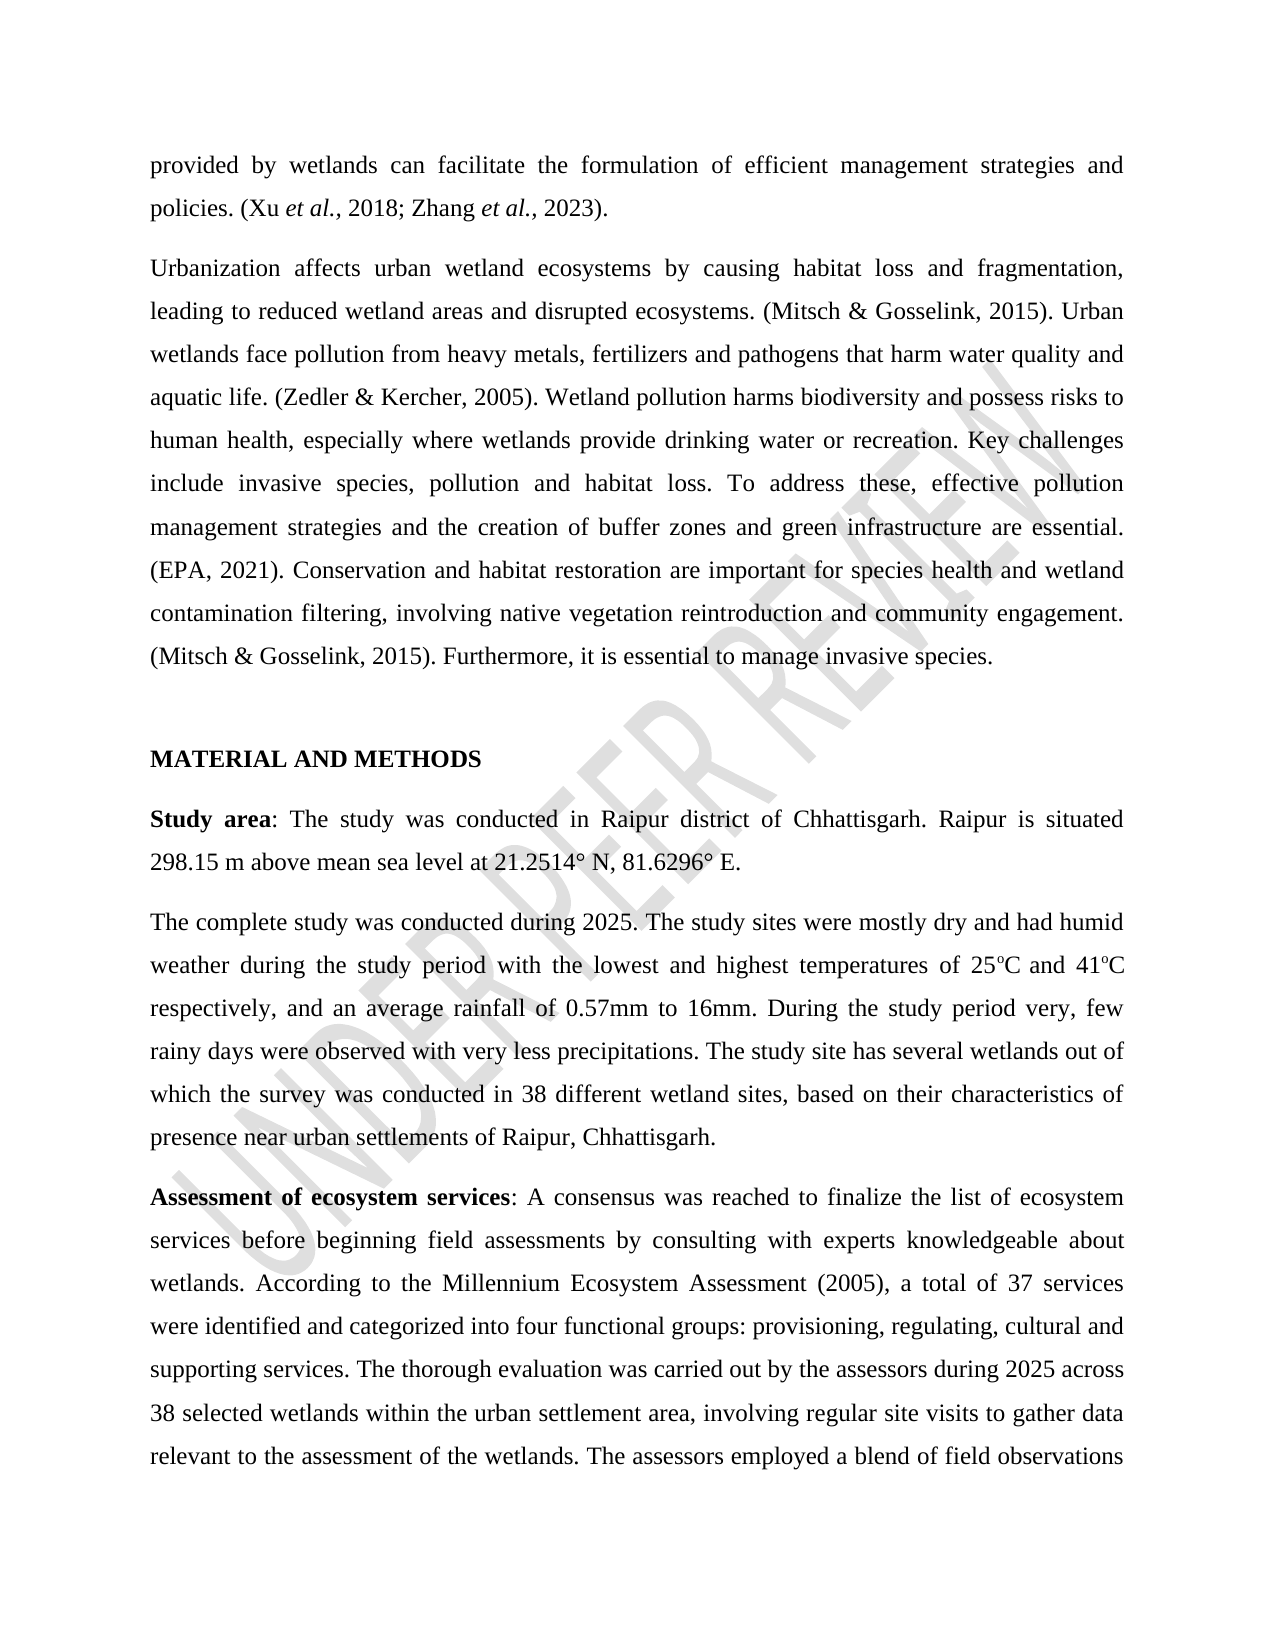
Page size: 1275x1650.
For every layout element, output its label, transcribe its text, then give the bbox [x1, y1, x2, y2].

text The complete study was conducted during 2025. The study sites were mostly dry and had humid weather during the study period with the lowest and highest temperatures of 25oC and 41oC respectively, and an average rainfall of 0.57mm to 16mm. During the study period very, few rainy days were observed with very less precipitations. The study site has several wetlands out of which the survey was conducted in 38 different wetland sites, based on their characteristics of presence near urban settlements of Raipur, Chhattisgarh. [150, 907, 1125, 1151]
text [150, 150, 1125, 222]
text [150, 1182, 1125, 1469]
text MATERIAL AND METHODS [150, 744, 1125, 773]
text Urbanization affects urban wetland ecosystems by causing habitat loss and fragmentation, leading to reduced wetland areas and disrupted ecosystems. (Mitsch & Gosselink, 2015). Urban wetlands face pollution from heavy metals, fertilizers and pathogens that harm water quality and aquatic life. (Zedler & Kercher, 2005). Wetland pollution harms biodiversity and possess risks to human health, especially where wetlands provide drinking water or recreation. Key challenges include invasive species, pollution and habitat loss. To address these, effective pollution management strategies and the creation of buffer zones and green infrastructure are essential. (EPA, 2021). Conservation and habitat restoration are important for species health and wetland contamination filtering, involving native vegetation reintroduction and community engagement. (Mitsch & Gosselink, 2015). Furthermore, it is essential to manage invasive species. [150, 253, 1125, 670]
text Study area: The study was conducted in Raipur district of Chhattisgarh. Raipur is situated 298.15 m above mean sea level at 21.2514° N, 81.6296° E. [150, 804, 1125, 876]
